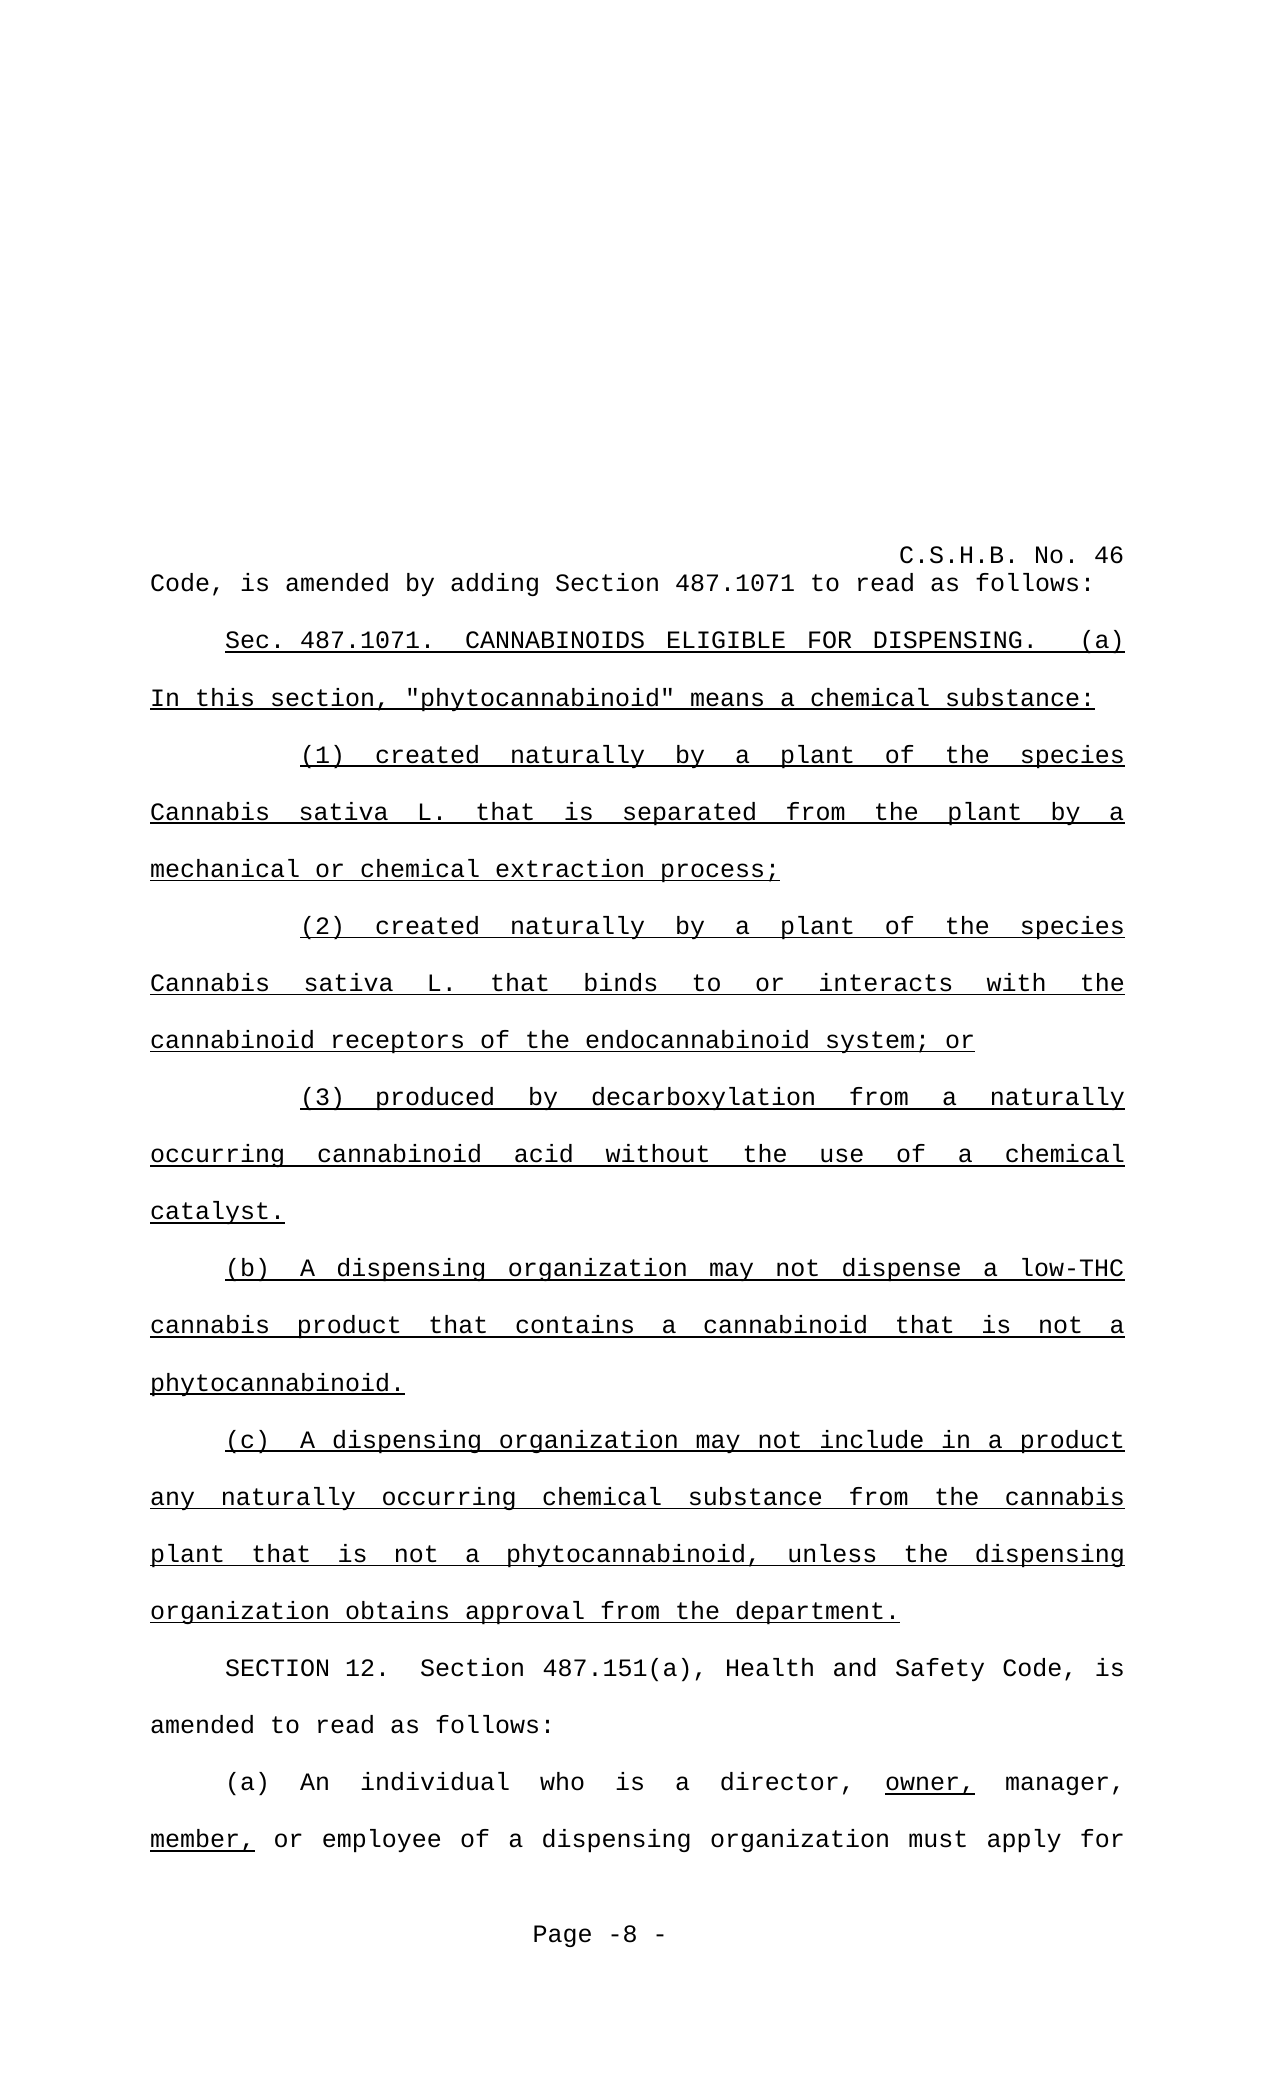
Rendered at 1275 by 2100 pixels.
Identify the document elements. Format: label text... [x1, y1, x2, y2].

text (3) produced by decarboxylation from a naturally occurring cannabinoid acid without the use of a chemical catalyst. [150, 1167, 1125, 1227]
text (b) A dispensing organization may not dispense a low-THC cannabis product that contains a cannabinoid that is not a phytocannabinoid. [150, 1338, 1125, 1398]
text (2) created naturally by a plant of the species Cannabis sativa L. that binds to or interacts with the cannabinoid receptors of the endocannabinoid system; or [150, 913, 1125, 994]
text (1) created naturally by a plant of the species Cannabis sativa L. that is separated from the plant by a mechanical or chemical extraction process; [150, 742, 1125, 822]
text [150, 571, 1125, 599]
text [150, 1769, 1125, 1855]
text Sec. 487.1071. CANNABINOIDS ELIGIBLE FOR DISPENSING. (a) In this section, "phytocannabinoid" means a chemical substance: [150, 628, 1125, 713]
text (3) produced by decarboxylation from a naturally occurring cannabinoid acid without the use of a chemical catalyst. [150, 1084, 1125, 1165]
text (2) created naturally by a plant of the species Cannabis sativa L. that binds to or interacts with the cannabinoid receptors of the endocannabinoid system; or [150, 995, 1125, 1056]
text (1) created naturally by a plant of the species Cannabis sativa L. that is separated from the plant by a mechanical or chemical extraction process; [150, 824, 1125, 885]
text SECTION 12. Section 487.151(a), Health and Safety Code, is amended to read as follows: [150, 1655, 1125, 1741]
text (c) A dispensing organization may not include in a product any naturally occurring chemical substance from the cannabis plant that is not a phytocannabinoid, unless the dispensing organization obtains approval from the department. [150, 1566, 1125, 1627]
text (c) A dispensing organization may not include in a product any naturally occurring chemical substance from the cannabis plant that is not a phytocannabinoid, unless the dispensing organization obtains approval from the department. [150, 1427, 1125, 1508]
text (c) A dispensing organization may not include in a product any naturally occurring chemical substance from the cannabis plant that is not a phytocannabinoid, unless the dispensing organization obtains approval from the department. [150, 1509, 1125, 1565]
text (b) A dispensing organization may not dispense a low-THC cannabis product that contains a cannabinoid that is not a phytocannabinoid. [150, 1256, 1125, 1336]
